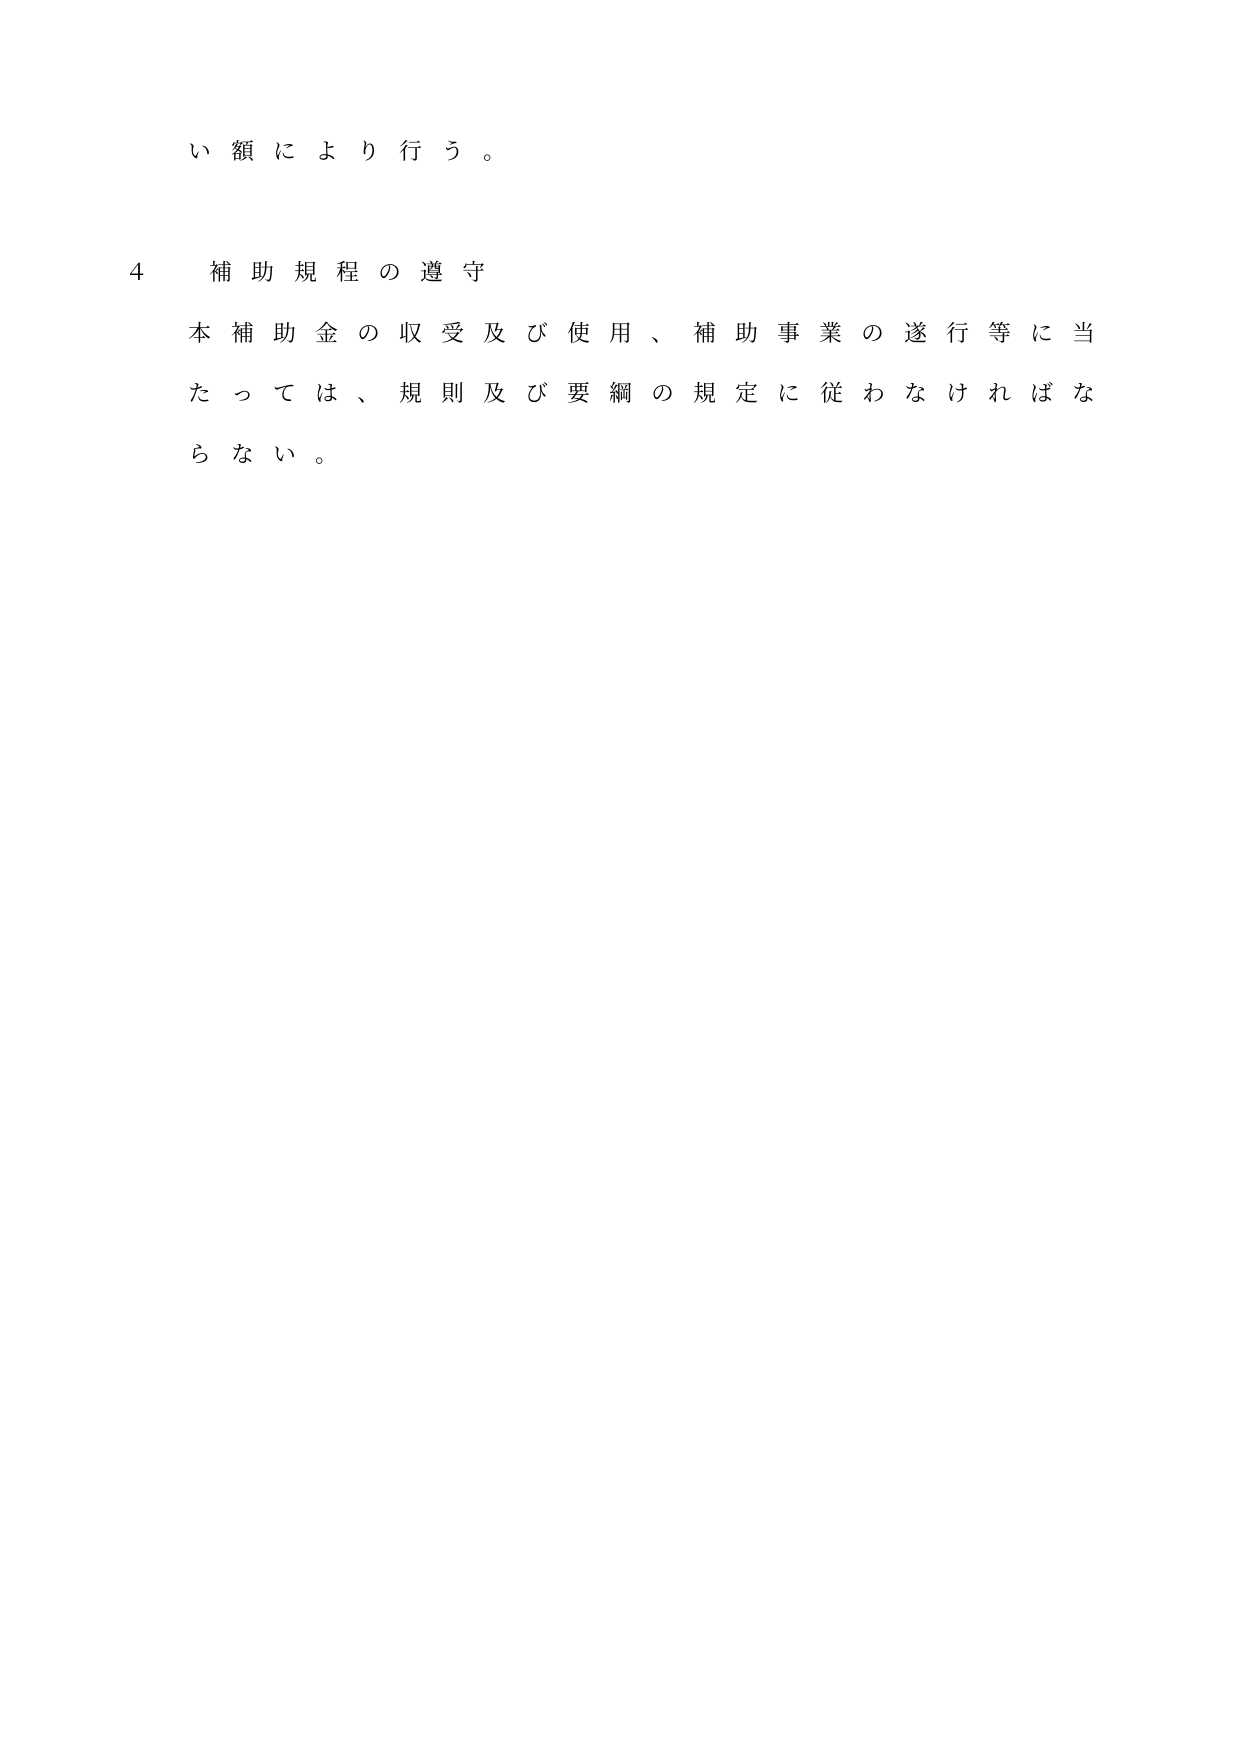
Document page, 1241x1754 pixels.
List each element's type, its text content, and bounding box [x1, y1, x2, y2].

text 本補助金の収受及び使用、補助事業の遂行等に当たっては、規則及び要綱の規定に従わなければならない。 [168, 301, 1114, 483]
text ４ 補助規程の遵守 [126, 240, 1114, 301]
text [126, 119, 1114, 180]
